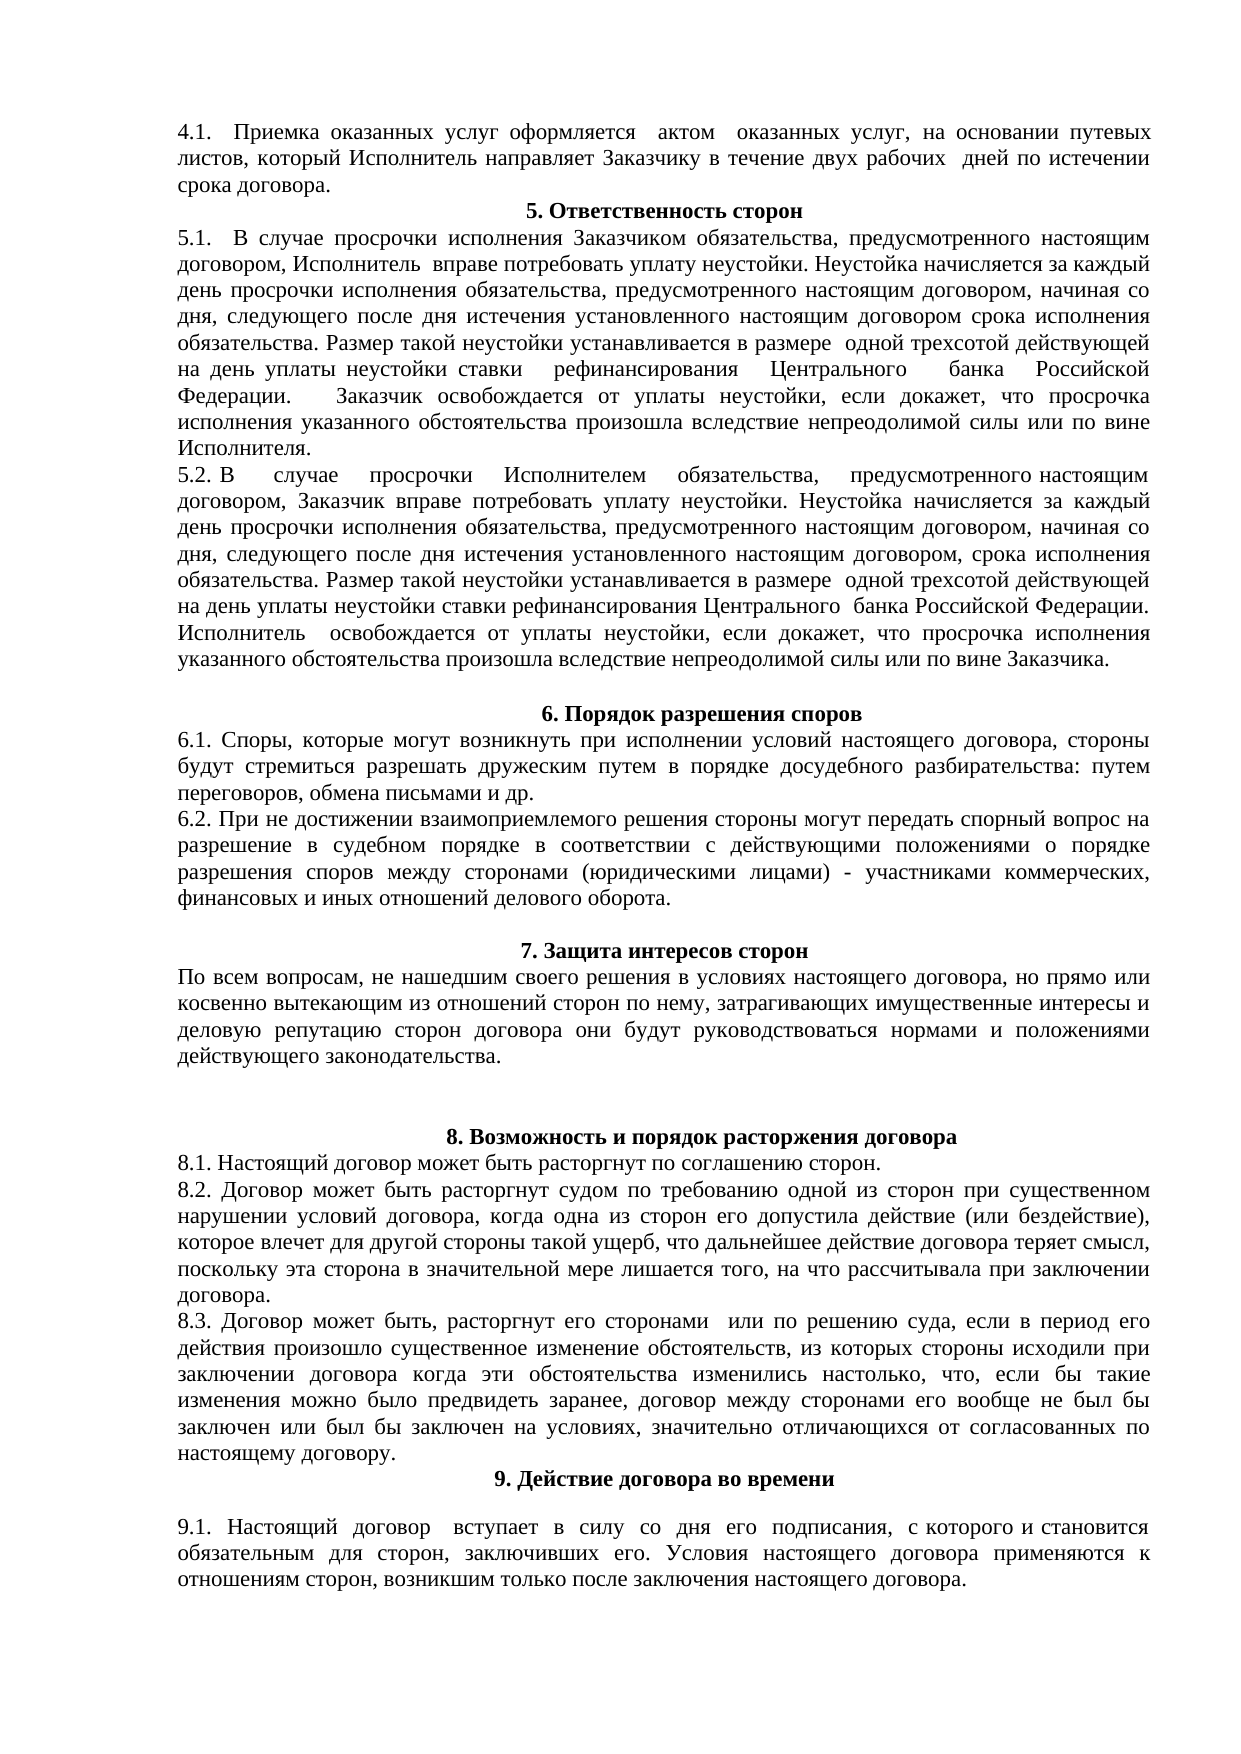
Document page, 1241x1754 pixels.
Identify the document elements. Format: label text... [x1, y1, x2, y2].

text 8.3. Договор может быть, расторгнут его сторонами или по решению суда, если в период его действия произошло существенное изменение обстоятельств, из которых стороны исходили при заключении договора когда эти обстоятельства изменились настолько, что, если бы такие изменения можно было предвидеть заранее, договор между сторонами его вообще не был бы заключен или был бы заключен на условиях, значительно отличающихся от согласованных по настоящему договору. [177, 1307, 1152, 1466]
text 5. Ответственность сторон [177, 197, 1152, 223]
text По всем вопросам, не нашедшим своего решения в условиях настоящего договора, но прямо или косвенно вытекающим из отношений сторон по нему, затрагивающих имущественные интересы и деловую репутацию сторон договора они будут руководствоваться нормами и положениями действующего законодательства. [177, 963, 1152, 1068]
text 8. Возможность и порядок расторжения договора [177, 1123, 1152, 1149]
text 5.1. В случае просрочки исполнения Заказчиком обязательства, предусмотренного настоящим договором, Исполнитель вправе потребовать уплату неустойки. Неустойка начисляется за каждый день просрочки исполнения обязательства, предусмотренного настоящим договором, начиная со дня, следующего после дня истечения установленного настоящим договором срока исполнения обязательства. Размер такой неустойки устанавливается в размере одной трехсотой действующей на день уплаты неустойки ставки рефинансирования Центрального банка Российской Федерации. Заказчик освобождается от уплаты неустойки, если докажет, что просрочка исполнения указанного обстоятельства произошла вследствие непреодолимой силы или по вине Исполнителя. [177, 223, 1152, 461]
text 6. Порядок разрешения споров [177, 699, 1152, 726]
text 8.1. Настоящий договор может быть расторгнут по соглашению сторон. [177, 1149, 1152, 1176]
text 9. Действие договора во времени [177, 1466, 1152, 1492]
text 4.1. Приемка оказанных услуг оформляется актом оказанных услуг, на основании путевых листов, который Исполнитель направляет Заказчику в течение двух рабочих дней по истечении срока договора. [177, 118, 1152, 197]
text 7. Защита интересов сторон [177, 937, 1152, 963]
text 6.1. Споры, которые могут возникнуть при исполнении условий настоящего договора, стороны будут стремиться разрешать дружеским путем в порядке досудебного разбирательства: путем переговоров, обмена письмами и др. [177, 726, 1152, 805]
text 6.2. При не достижении взаимоприемлемого решения стороны могут передать спорный вопрос на разрешение в судебном порядке в соответствии с действующими положениями о порядке разрешения споров между сторонами (юридическими лицами) - участниками коммерческих, финансовых и иных отношений делового оборота. [177, 805, 1152, 910]
text 8.2. Договор может быть расторгнут судом по требованию одной из сторон при существенном нарушении условий договора, когда одна из сторон его допустила действие (или бездействие), которое влечет для другой стороны такой ущерб, что дальнейшее действие договора теряет смысл, поскольку эта сторона в значительной мере лишается того, на что рассчитывала при заключении договора. [177, 1176, 1152, 1307]
text 5.2. В случае просрочки Исполнителем обязательства, предусмотренного настоящим договором, Заказчик вправе потребовать уплату неустойки. Неустойка начисляется за каждый день просрочки исполнения обязательства, предусмотренного настоящим договором, начиная со дня, следующего после дня истечения установленного настоящим договором, срока исполнения обязательства. Размер такой неустойки устанавливается в размере одной трехсотой действующей на день уплаты неустойки ставки рефинансирования Центрального банка Российской Федерации. Исполнитель освобождается от уплаты неустойки, если докажет, что просрочка исполнения указанного обстоятельства произошла вследствие непреодолимой силы или по вине Заказчика. [177, 461, 1152, 672]
text 9.1. Настоящий договор вступает в силу со дня его подписания, с которого и становится обязательным для сторон, заключивших его. Условия настоящего договора применяются к отношениям сторон, возникшим только после заключения настоящего договора. [177, 1513, 1152, 1592]
